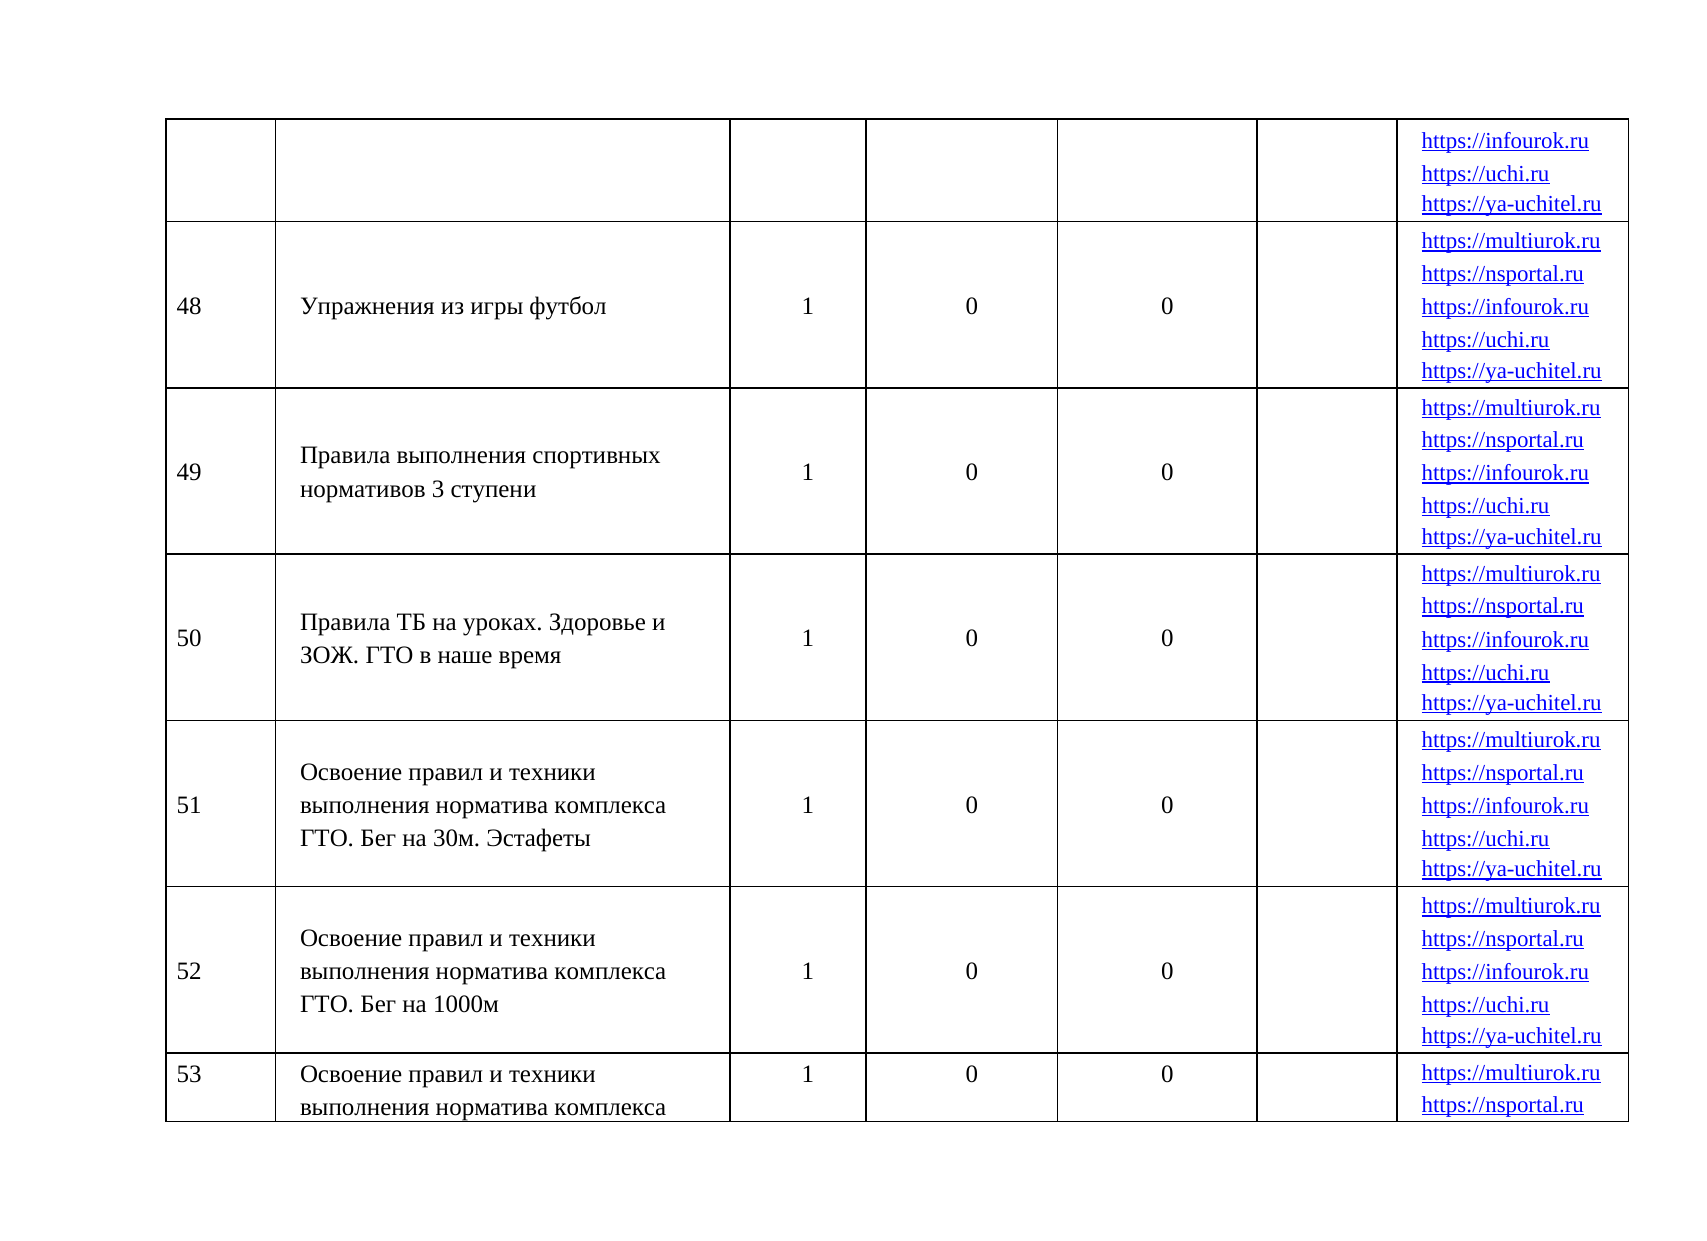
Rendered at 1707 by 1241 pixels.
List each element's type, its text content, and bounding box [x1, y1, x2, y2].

table_cell [1258, 555, 1396, 719]
table_cell [1258, 120, 1396, 221]
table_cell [1398, 1054, 1628, 1121]
table_cell [1258, 721, 1396, 886]
table_cell 50 [167, 555, 275, 719]
table_cell 1 [731, 120, 865, 221]
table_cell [276, 120, 729, 221]
table_cell 0 [867, 120, 1057, 221]
table_cell 0 [1058, 222, 1256, 387]
table_cell [1258, 1054, 1396, 1121]
table_cell [1258, 389, 1396, 553]
table_cell 1 [731, 555, 865, 719]
table_cell 52 [167, 887, 275, 1052]
table_cell 0 [867, 721, 1057, 886]
table_cell Освоение правил и техники выполнения норматива комплекса ГТО. Бег на 1000м [276, 887, 729, 1052]
table_cell https://multiurok.ru https://nsportal.ru https://infourok.ru https://uchi.ru https://ya-uchitel.ru [1398, 721, 1628, 886]
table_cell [1398, 120, 1628, 221]
table_cell 47 [167, 120, 275, 221]
table_cell https://multiurok.ru https://nsportal.ru https://infourok.ru https://uchi.ru https://ya-uchitel.ru [1398, 555, 1628, 719]
table_cell 1 [731, 1054, 865, 1121]
table_cell https://multiurok.ru https://nsportal.ru https://infourok.ru https://uchi.ru https://ya-uchitel.ru [1398, 389, 1628, 553]
table_cell 51 [167, 721, 275, 886]
table_cell 0 [1058, 555, 1256, 719]
table_cell 0 [1058, 120, 1256, 221]
table_cell 48 [167, 222, 275, 387]
table_cell 0 [867, 555, 1057, 719]
table_cell 49 [167, 389, 275, 553]
table_cell Правила выполнения спортивных нормативов 3 ступени [276, 389, 729, 553]
table_cell [1258, 887, 1396, 1052]
table_cell 1 [731, 222, 865, 387]
table_cell 53 [167, 1054, 275, 1121]
table_cell 0 [1058, 389, 1256, 553]
table_cell 0 [1058, 721, 1256, 886]
table_cell [1258, 222, 1396, 387]
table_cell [1398, 222, 1628, 387]
table_cell 1 [731, 389, 865, 553]
table_cell 0 [867, 1054, 1057, 1121]
table_cell 0 [1058, 887, 1256, 1052]
table_cell Упражнения из игры футбол [276, 222, 729, 387]
table_cell 1 [731, 887, 865, 1052]
table_cell https://multiurok.ru https://nsportal.ru https://infourok.ru https://uchi.ru https://ya-uchitel.ru [1398, 887, 1628, 1052]
table_cell Освоение правил и техники выполнения норматива комплекса ГТО. Бег на 30м. Эстафеты [276, 721, 729, 886]
table_cell Правила ТБ на уроках. Здоровье и ЗОЖ. ГТО в наше время [276, 555, 729, 719]
table_cell 0 [867, 887, 1057, 1052]
table_cell 0 [867, 389, 1057, 553]
table_cell 1 [731, 721, 865, 886]
table_cell 0 [867, 222, 1057, 387]
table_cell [276, 1054, 729, 1121]
table_cell 0 [1058, 1054, 1256, 1121]
